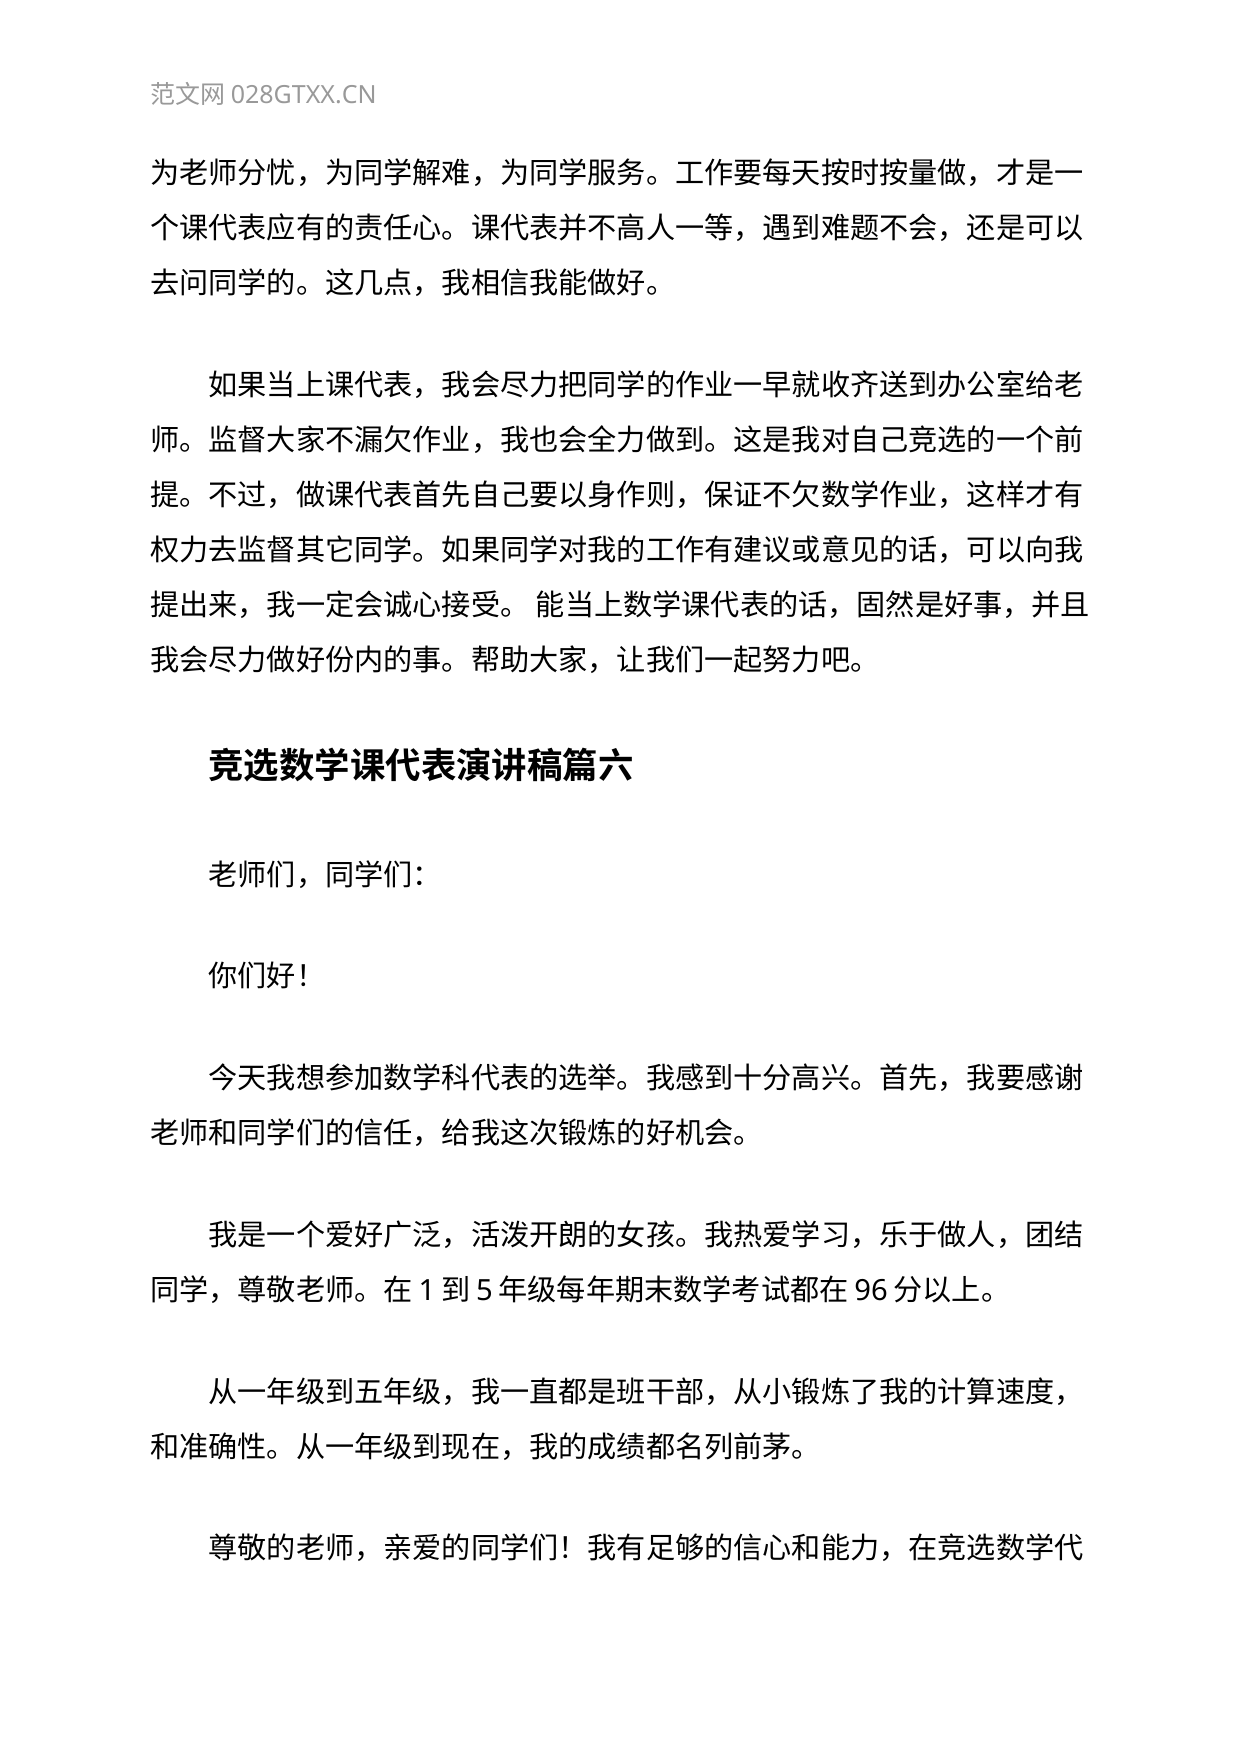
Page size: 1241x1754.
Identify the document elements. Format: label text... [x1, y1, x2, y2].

text 你们好！ [150, 953, 1090, 995]
text 今天我想参加数学科代表的选举。我感到十分高兴。首先，我要感谢老师和同学们的信任，给我这次锻炼的好机会。 [150, 1055, 1090, 1152]
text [150, 1525, 1090, 1567]
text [150, 150, 1090, 302]
text 竞选数学课代表演讲稿篇六 [150, 738, 1090, 789]
text 如果当上课代表，我会尽力把同学的作业一早就收齐送到办公室给老师。监督大家不漏欠作业，我也会全力做到。这是我对自己竞选的一个前提。不过，做课代表首先自己要以身作则，保证不欠数学作业，这样才有权力去监督其它同学。如果同学对我的工作有建议或意见的话，可以向我提出来，我一定会诚心接受。 能当上数学课代表的话，固然是好事，并且我会尽力做好份内的事。帮助大家，让我们一起努力吧。 [150, 362, 1090, 678]
text 我是一个爱好广泛，活泼开朗的女孩。我热爱学习，乐于做人，团结同学，尊敬老师。在1到5年级每年期末数学考试都在96分以上。 [150, 1211, 1090, 1309]
text 老师们，同学们： [150, 851, 1090, 893]
text 从一年级到五年级，我一直都是班干部，从小锻炼了我的计算速度，和准确性。从一年级到现在，我的成绩都名列前茅。 [150, 1368, 1090, 1466]
